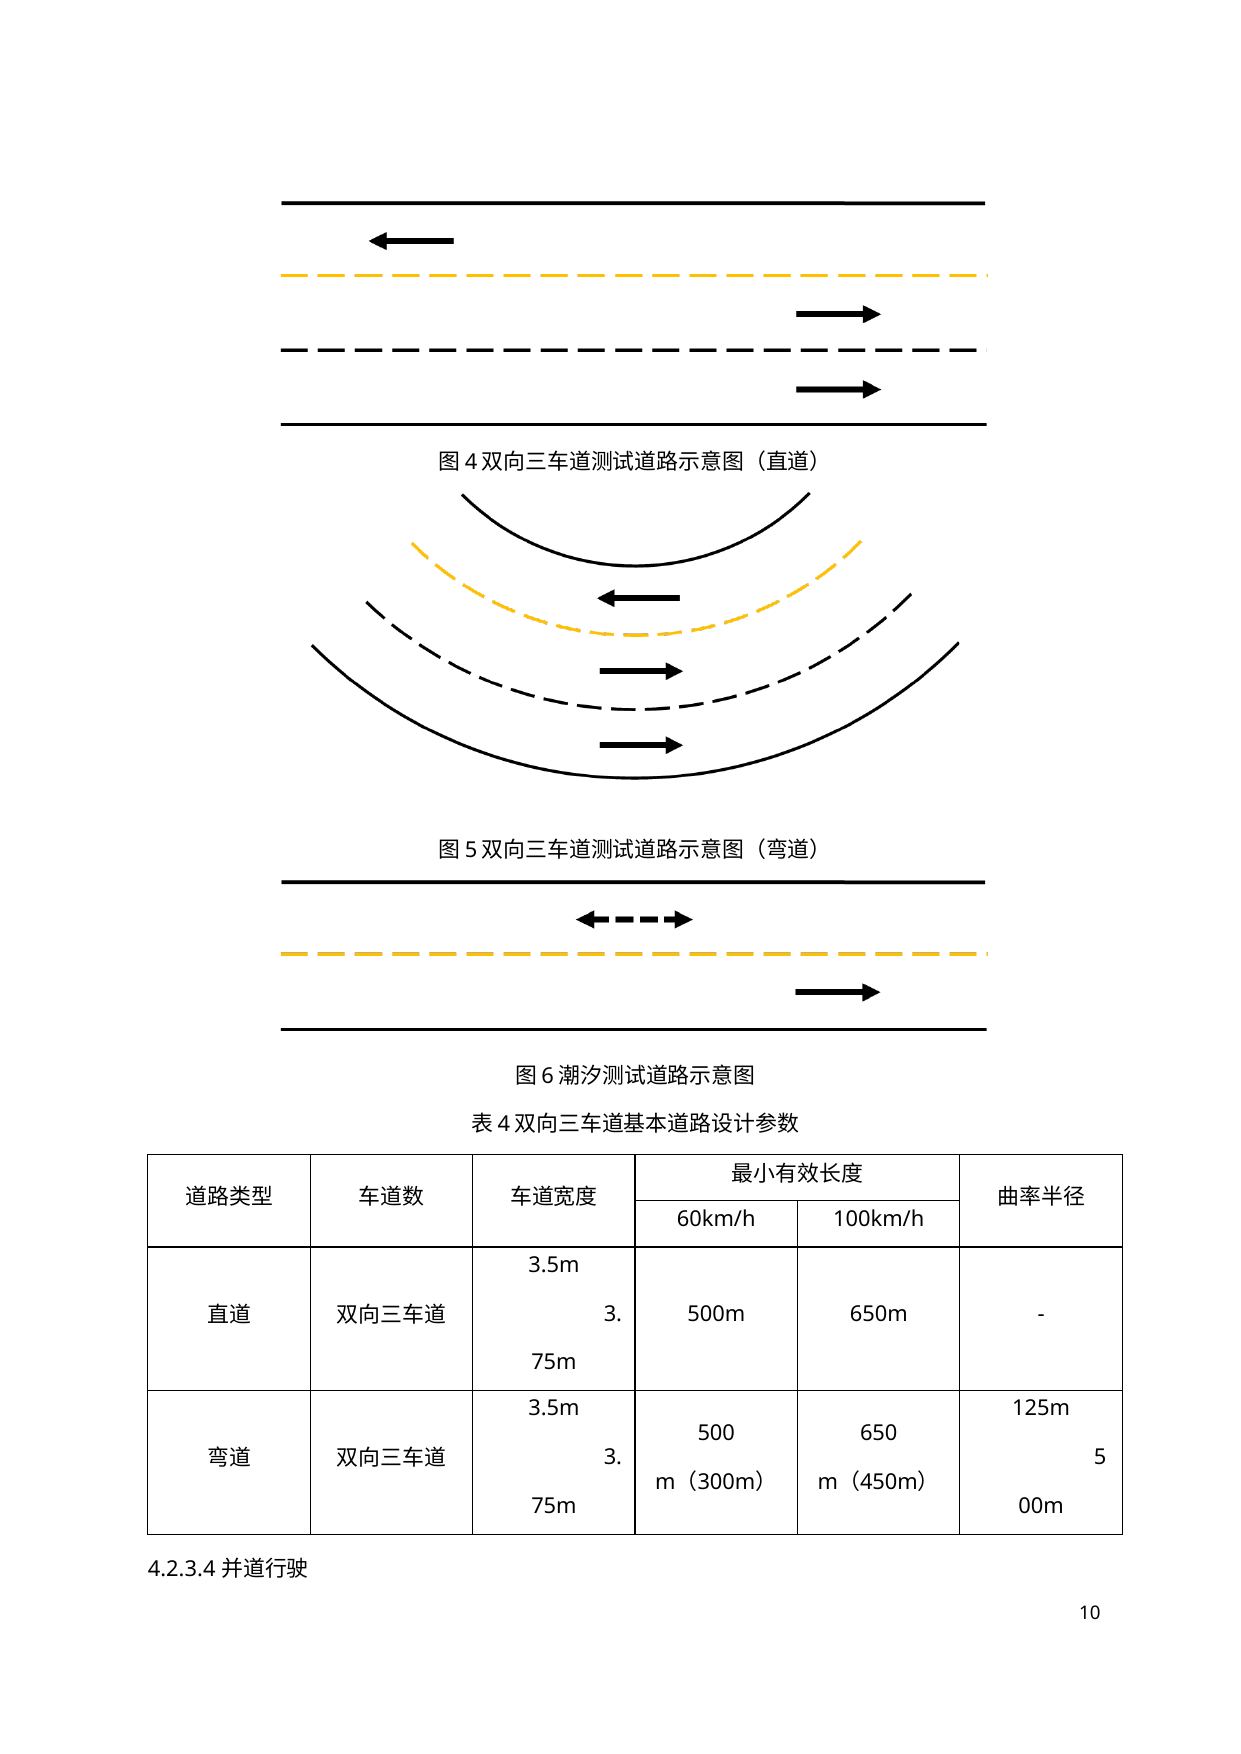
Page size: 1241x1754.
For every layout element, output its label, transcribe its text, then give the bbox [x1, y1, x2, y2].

picture [280, 880, 990, 1031]
table_cell 500m [636, 1248, 797, 1390]
table_cell 650m（450m） [798, 1391, 959, 1533]
text 图4双向三车道测试道路示意图（直道） [148, 444, 1122, 476]
table_cell 100km/h [798, 1201, 959, 1246]
table_cell 弯道 [148, 1391, 310, 1533]
picture [310, 492, 960, 797]
text 表4双向三车道基本道路设计参数 [148, 1106, 1122, 1138]
table_header 车道数 [311, 1155, 472, 1246]
table_header 最小有效长度 [636, 1155, 959, 1200]
table_cell 125m500m [960, 1391, 1122, 1533]
table_cell 3.5m3.75m [473, 1391, 634, 1533]
text 图5双向三车道测试道路示意图（弯道） [148, 832, 1122, 864]
table_cell - [960, 1248, 1122, 1390]
table_cell 60km/h [636, 1201, 797, 1246]
picture [280, 201, 990, 426]
table_header 车道宽度 [473, 1155, 634, 1246]
text 图6 潮汐测试道路示意图 [148, 1058, 1122, 1090]
table_cell 双向三车道 [311, 1391, 472, 1533]
table_header 曲率半径 [960, 1155, 1122, 1246]
table_cell 650m [798, 1248, 959, 1390]
table_cell 500m（300m） [636, 1391, 797, 1533]
table_cell 双向三车道 [311, 1248, 472, 1390]
table_cell 3.5m3.75m [473, 1248, 634, 1390]
text 4.2.3.4 并道行驶 [148, 1551, 1122, 1583]
table_header 道路类型 [148, 1155, 310, 1246]
table_cell 直道 [148, 1248, 310, 1390]
